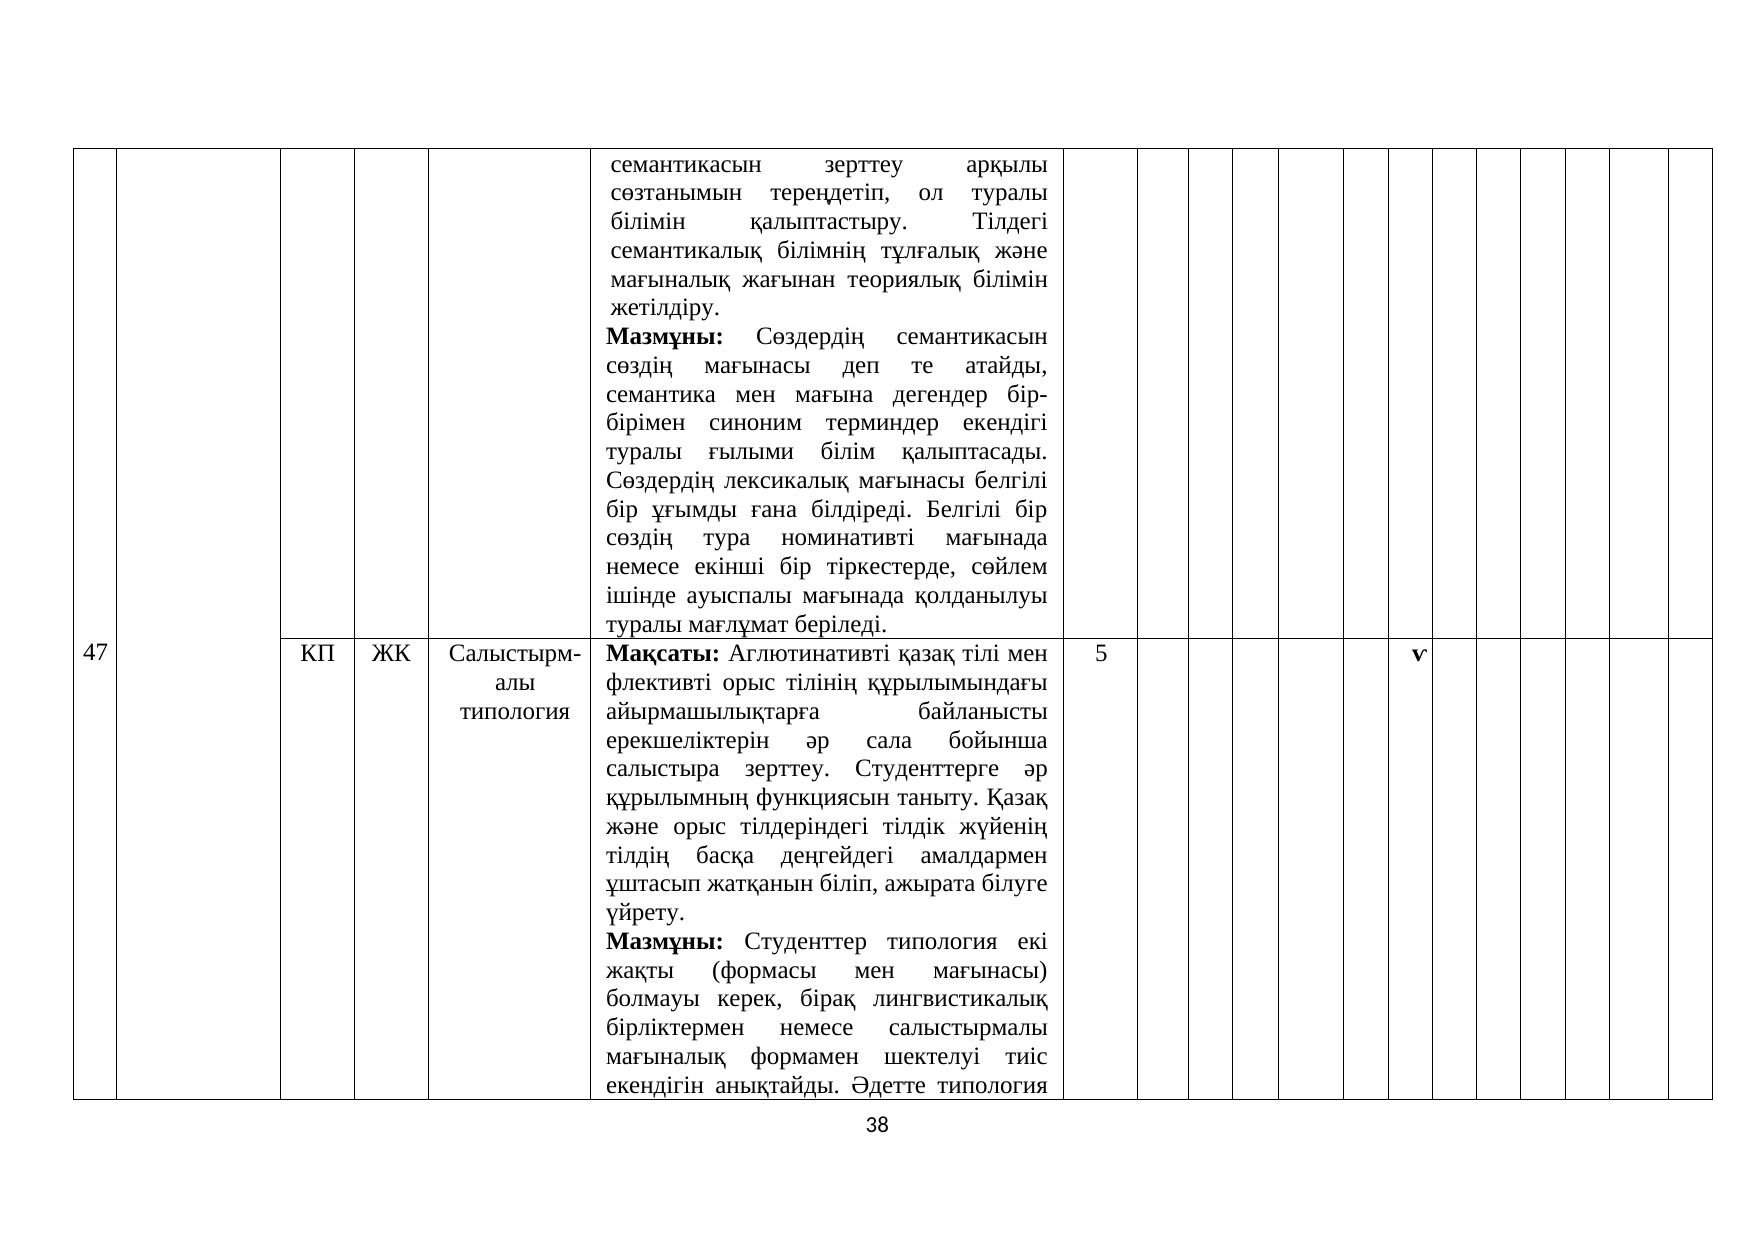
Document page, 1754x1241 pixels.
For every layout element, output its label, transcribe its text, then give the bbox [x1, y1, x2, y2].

table_cell [1566, 639, 1609, 1098]
table_cell [1233, 639, 1278, 1098]
table_cell БП [281, 149, 354, 637]
table_cell [1669, 149, 1712, 637]
table_cell [1189, 149, 1232, 637]
table_cell КП [281, 639, 354, 1098]
table_cell [1189, 639, 1232, 1098]
table_cell 5 [1064, 639, 1137, 1098]
table_cell [1521, 639, 1565, 1098]
table_cell [1566, 149, 1609, 637]
table_cell [1138, 149, 1188, 637]
table_cell [1610, 149, 1668, 637]
table_cell [1433, 149, 1476, 637]
table_cell [1669, 639, 1712, 1098]
table_cell [1433, 639, 1476, 1098]
table_cell ТК [355, 149, 428, 637]
table_cell [1279, 639, 1343, 1098]
table_cell ЖК [355, 639, 428, 1098]
table_cell [1344, 149, 1388, 637]
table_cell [429, 149, 590, 637]
table_cell ѵ [1279, 149, 1343, 637]
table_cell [591, 149, 1063, 637]
table_cell [1389, 149, 1432, 637]
table_cell ѵ [1389, 639, 1432, 1098]
table_cell [1477, 639, 1520, 1098]
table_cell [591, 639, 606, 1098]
table_cell [1521, 149, 1565, 637]
table_cell [1064, 149, 1137, 637]
table_cell [1344, 639, 1388, 1098]
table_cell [429, 639, 590, 1098]
table_cell [1610, 639, 1668, 1098]
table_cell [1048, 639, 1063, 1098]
table_cell [1138, 639, 1188, 1098]
table_cell [1477, 149, 1520, 637]
table_cell [1233, 149, 1278, 637]
